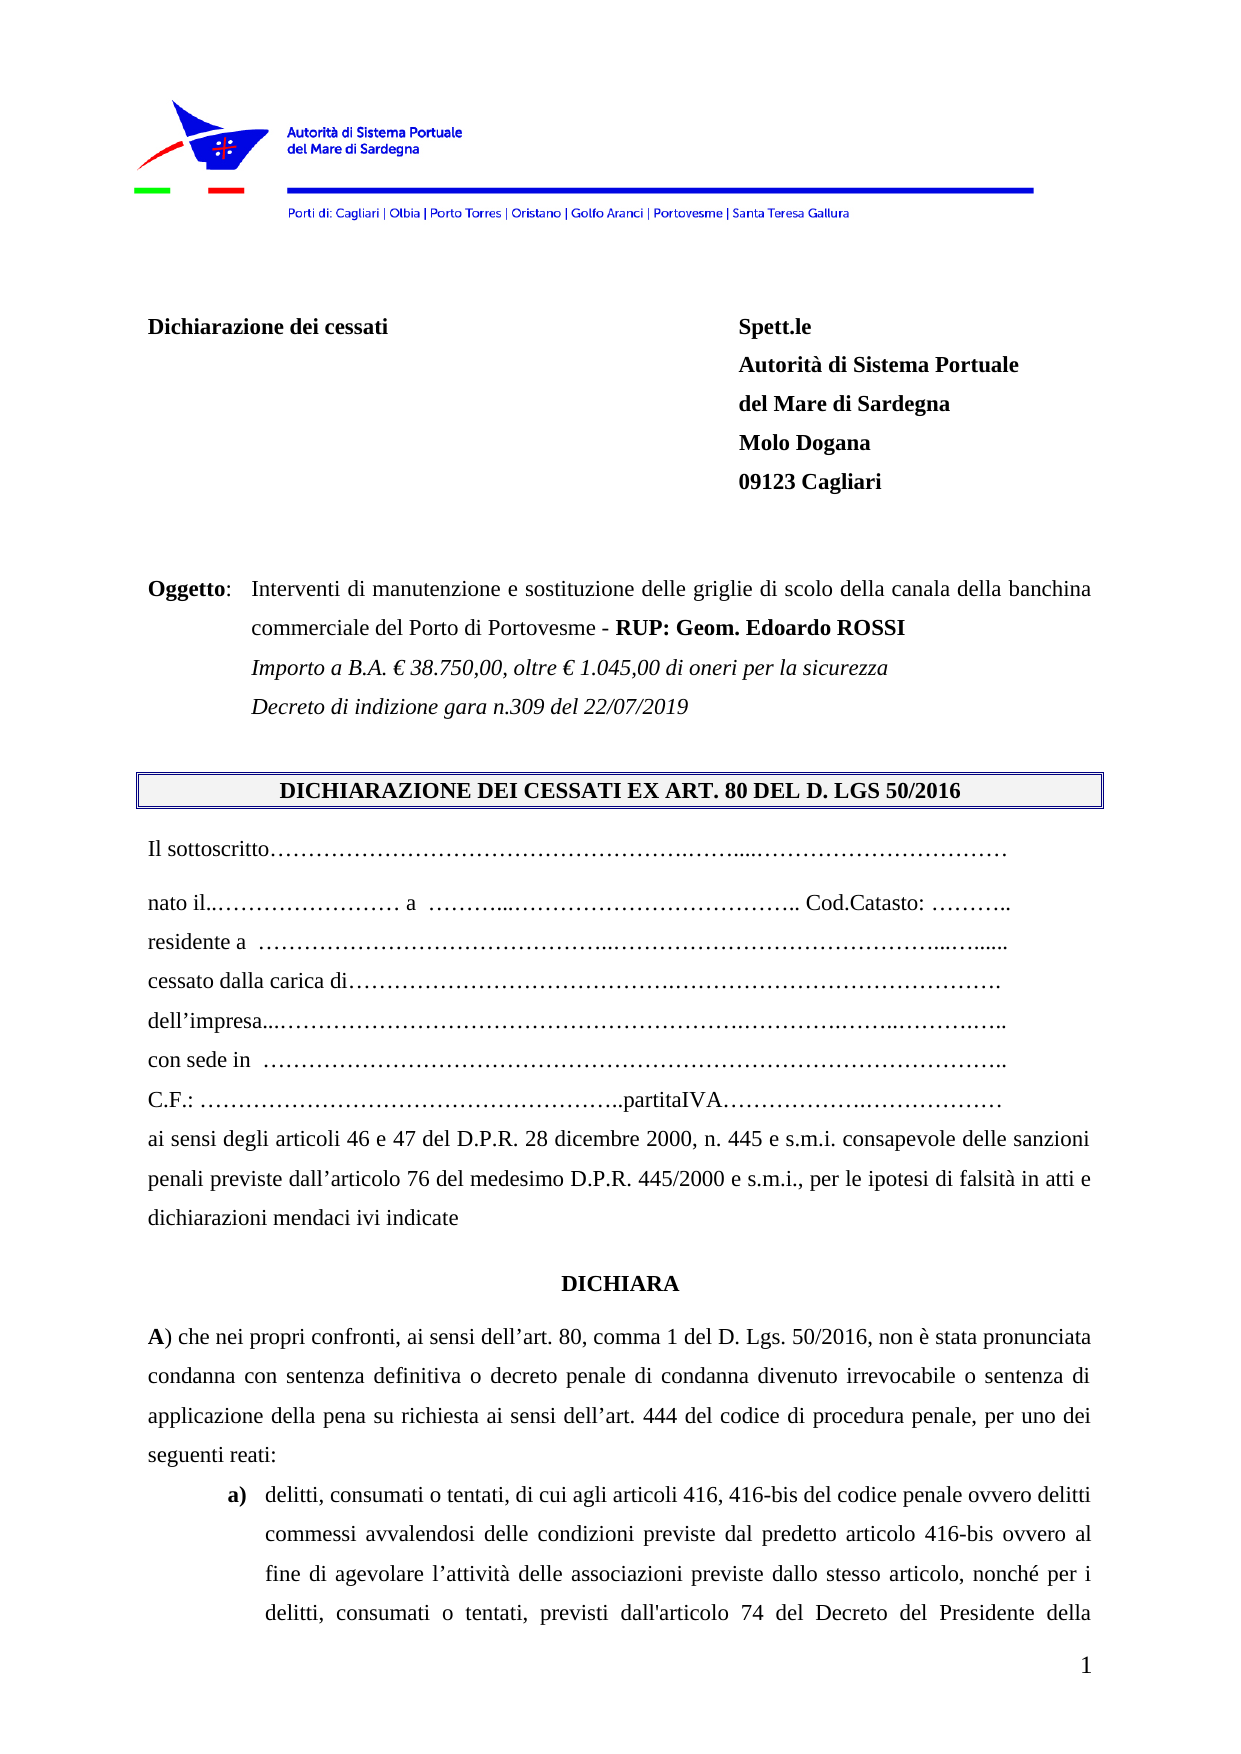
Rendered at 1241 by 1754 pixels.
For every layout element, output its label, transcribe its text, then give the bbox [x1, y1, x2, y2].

text con sede in …………………………………………………………………………………….. [148, 1046, 1092, 1073]
text nato il..…………………… a ………...……………………………….. Cod.Catasto: ……….. [148, 889, 1092, 915]
text Decreto di indizione gara n.309 del 22/07/2019 [148, 693, 1092, 719]
text Dichiarazione dei cessati Spett.le [148, 313, 1092, 339]
text Il sottoscritto……………………………………………….……....…………………………… [148, 835, 1092, 861]
text A) che nei propri confronti, ai sensi dell’art. 80, comma 1 del D. Lgs. 50/2016, non è stata pronunciata condanna con sentenza definitiva o decreto penale di condanna divenuto irrevocabile o sentenza di applicazione della pena su richiesta ai sensi dell’art. 444 del codice di procedura penale, per uno dei seguenti reati: [148, 1323, 1092, 1468]
text Importo a B.A. € 38.750,00, oltre € 1.045,00 di oneri per la sicurezza [148, 653, 1092, 680]
text dell’impresa...…………………………………………………….………….……..……….….. [148, 1007, 1092, 1033]
text 09123 Cagliari [738, 468, 1092, 494]
text residente a ………………………………………..……………………………………...…...... [148, 928, 1092, 954]
text del Mare di Sardegna [738, 390, 1092, 417]
text ai sensi degli articoli 46 e 47 del D.P.R. 28 dicembre 2000, n. 445 e s.m.i. consapevole delle sanzioni penali previste dall’articolo 76 del medesimo D.P.R. 445/2000 e s.m.i., per le ipotesi di falsità in atti e dichiarazioni mendaci ivi indicate [148, 1125, 1092, 1231]
text C.F.: ………………………………………………..partitaIVA……………….……………… [148, 1086, 1092, 1112]
text cessato dalla carica di…………………………………….……………………………………. [148, 967, 1092, 994]
text Oggetto: Interventi di manutenzione e sostituzione delle griglie di scolo della canala della banchina commerciale del Porto di Portovesme - RUP: Geom. Edoardo ROSSI [148, 574, 1092, 640]
text Molo Dogana [738, 429, 1092, 456]
text DICHIARA [148, 1270, 1092, 1296]
text Autorità di Sistema Portuale [738, 352, 1092, 378]
picture [88, 75, 1034, 233]
